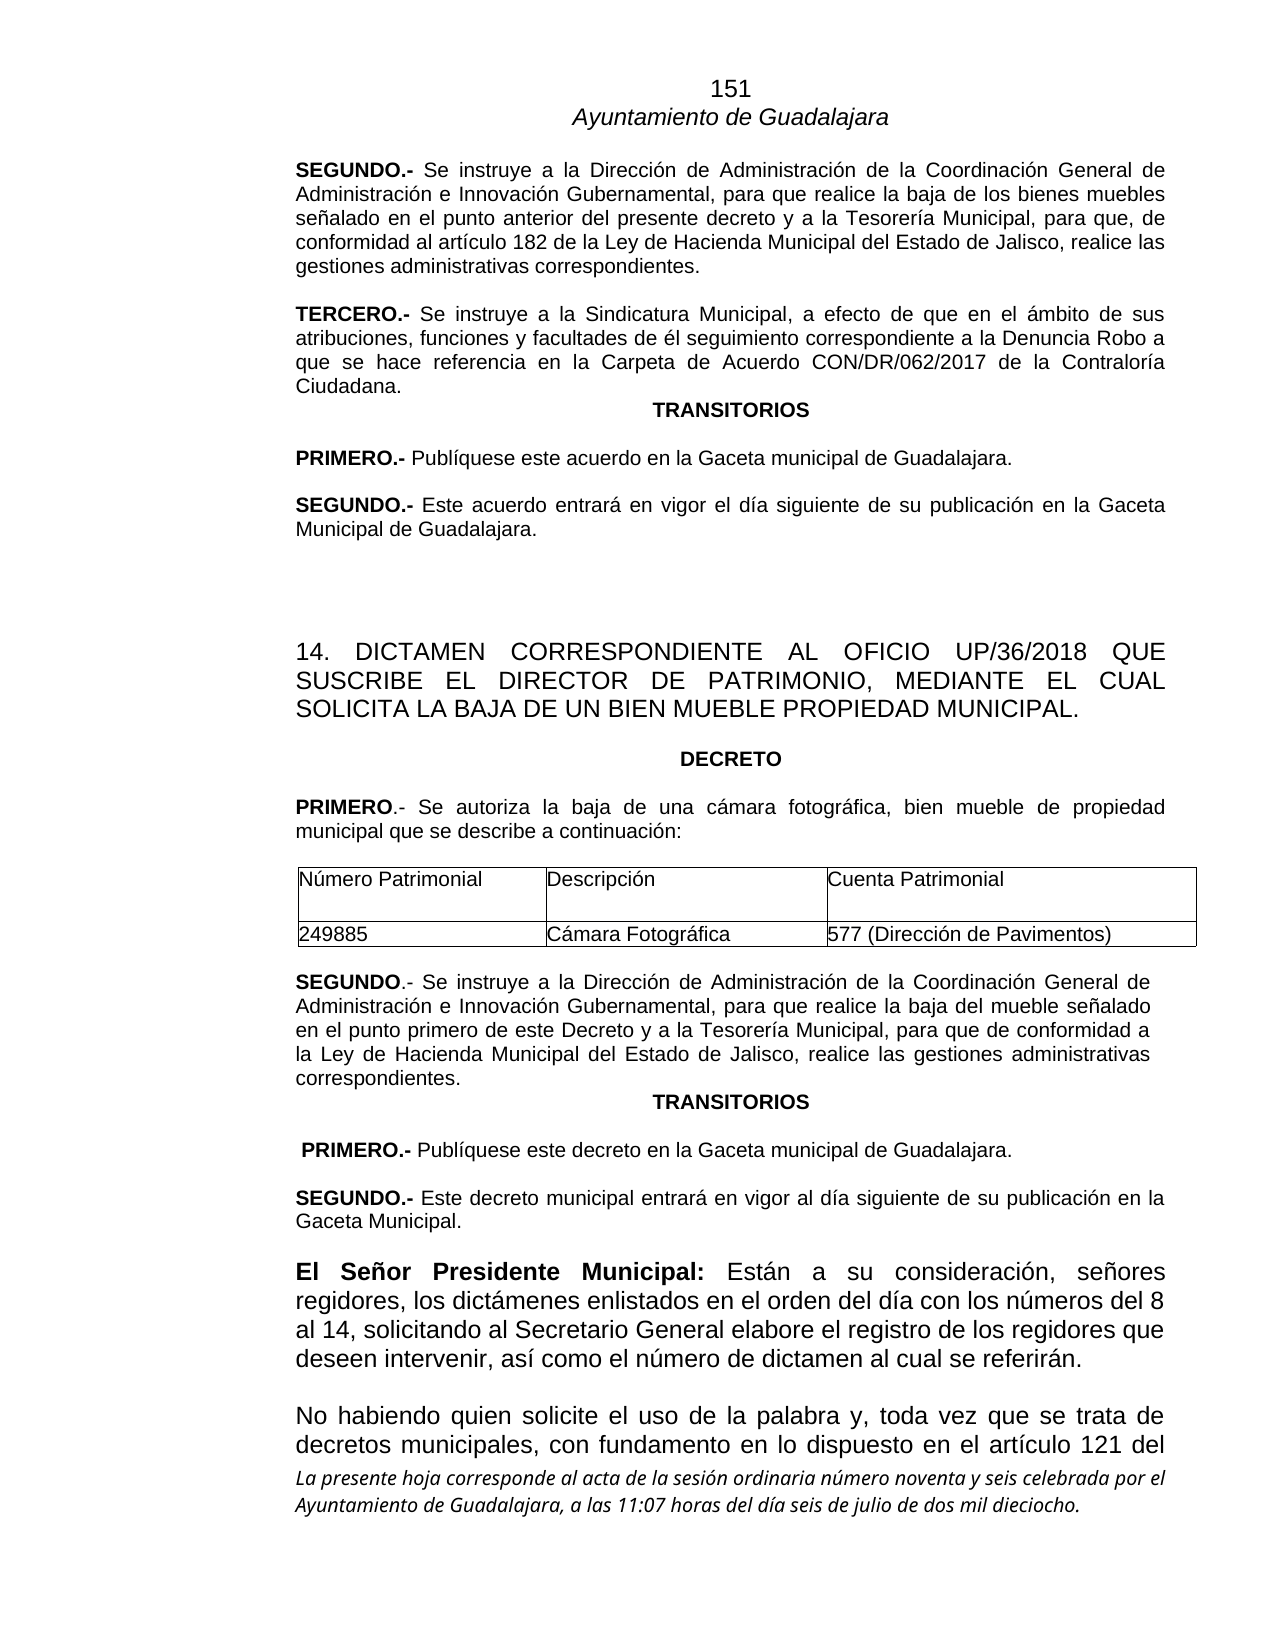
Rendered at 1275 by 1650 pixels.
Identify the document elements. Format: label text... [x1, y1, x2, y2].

text El Señor Presidente Municipal: Están a su consideración, señores regidores, los dictámenes enlistados en el orden del día con los números del 8 al 14, solicitando al Secretario General elabore el registro de los regidores que deseen intervenir, así como el número de dictamen al cual se referirán. [295, 1257, 1166, 1372]
text PRIMERO.- Publíquese este decreto en la Gaceta municipal de Guadalajara. [295, 1137, 1166, 1161]
text SEGUNDO.- Se instruye a la Dirección de Administración de la Coordinación General de Administración e Innovación Gubernamental, para que realice la baja del mueble señalado en el punto primero de este Decreto y a la Tesorería Municipal, para que de conformidad a la Ley de Hacienda Municipal del Estado de Jalisco, realice las gestiones administrativas correspondientes. [295, 970, 1152, 1089]
text SEGUNDO.- Este decreto municipal entrará en vigor al día siguiente de su publicación en la Gaceta Municipal. [295, 1185, 1166, 1233]
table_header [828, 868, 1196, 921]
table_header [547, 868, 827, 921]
text PRIMERO.- Publíquese este acuerdo en la Gaceta municipal de Guadalajara. [295, 445, 1166, 469]
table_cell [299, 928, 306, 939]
text PRIMERO.- Se autoriza la baja de una cámara fotográfica, bien mueble de propiedad municipal que se describe a continuación: [295, 795, 1166, 843]
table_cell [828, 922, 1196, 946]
text 14. DICTAMEN CORRESPONDIENTE AL OFICIO UP/36/2018 QUE SUSCRIBE EL DIRECTOR DE PATRIMONIO, MEDIANTE EL CUAL SOLICITA LA BAJA DE UN BIEN MUEBLE PROPIEDAD MUNICIPAL. [295, 637, 1166, 723]
text TRANSITORIOS [295, 1089, 1166, 1113]
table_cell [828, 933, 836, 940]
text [295, 1401, 1166, 1458]
text TRANSITORIOS [295, 397, 1166, 421]
text SEGUNDO.- Se instruye a la Dirección de Administración de la Coordinación General de Administración e Innovación Gubernamental, para que realice la baja de los bienes muebles señalado en el punto anterior del presente decreto y a la Tesorería Municipal, para que, de conformidad al artículo 182 de la Ley de Hacienda Municipal del Estado de Jalisco, realice las gestiones administrativas correspondientes. [295, 158, 1166, 278]
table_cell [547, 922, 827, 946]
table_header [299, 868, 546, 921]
text DECRETO [295, 747, 1166, 771]
text SEGUNDO.- Este acuerdo entrará en vigor el día siguiente de su publicación en la Gaceta Municipal de Guadalajara. [295, 493, 1166, 541]
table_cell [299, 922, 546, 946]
text TERCERO.- Se instruye a la Sindicatura Municipal, a efecto de que en el ámbito de sus atribuciones, funciones y facultades de él seguimiento correspondiente a la Denuncia Robo a que se hace referencia en la Carpeta de Acuerdo CON/DR/062/2017 de la Contraloría Ciudadana. [295, 302, 1166, 397]
